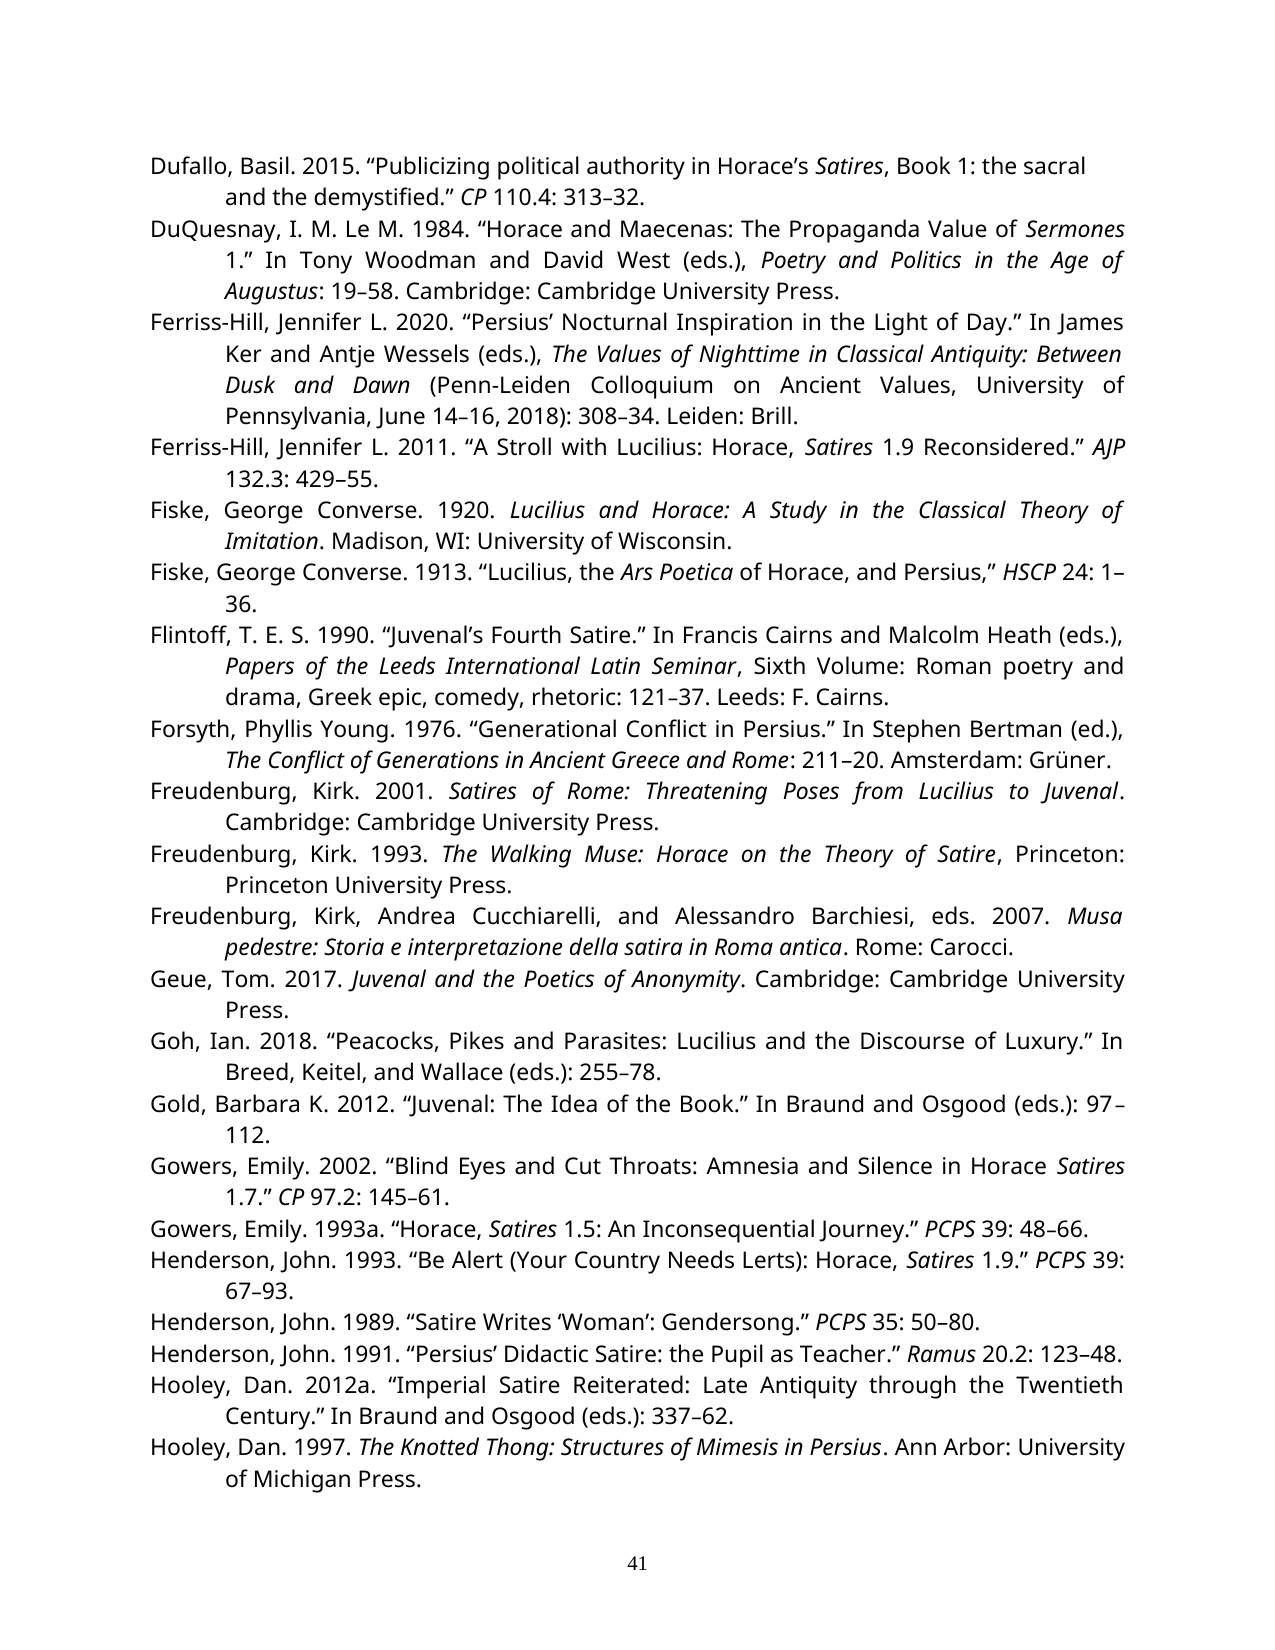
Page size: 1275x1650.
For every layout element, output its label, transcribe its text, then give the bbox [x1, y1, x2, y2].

text Dufallo, Basil. 2015. “Publicizing political authority in Horace’s Satires, Book 1: the sacral and the demystified.” CP 110.4: 313–32. [150, 150, 1125, 212]
text Henderson, John. 1993. “Be Alert (Your Country Needs Lerts): Horace, Satires 1.9.” PCPS 39: 67–93. [150, 1244, 1125, 1306]
text Fiske, George Converse. 1913. “Lucilius, the Ars Poetica of Horace, and Persius,” HSCP 24: 1–36. [150, 556, 1125, 619]
text Gold, Barbara K. 2012. “Juvenal: The Idea of the Book.” In Braund and Osgood (eds.): 97–112. [150, 1087, 1125, 1150]
text Hooley, Dan. 1997. The Knotted Thong: Structures of Mimesis in Persius. Ann Arbor: University of Michigan Press. [150, 1431, 1125, 1494]
text Gowers, Emily. 2002. “Blind Eyes and Cut Throats: Amnesia and Silence in Horace Satires 1.7.” CP 97.2: 145–61. [150, 1150, 1125, 1212]
text Henderson, John. 1991. “Persius’ Didactic Satire: the Pupil as Teacher.” Ramus 20.2: 123–48. [150, 1337, 1125, 1369]
text Freudenburg, Kirk. 1993. The Walking Muse: Horace on the Theory of Satire, Princeton: Princeton University Press. [150, 837, 1125, 900]
text Fiske, George Converse. 1920. Lucilius and Horace: A Study in the Classical Theory of Imitation. Madison, WI: University of Wisconsin. [150, 494, 1125, 556]
text Freudenburg, Kirk. 2001. Satires of Rome: Threatening Poses from Lucilius to Juvenal. Cambridge: Cambridge University Press. [150, 775, 1125, 837]
text Geue, Tom. 2017. Juvenal and the Poetics of Anonymity. Cambridge: Cambridge University Press. [150, 962, 1125, 1025]
text Henderson, John. 1989. “Satire Writes ‘Woman’: Gendersong.” PCPS 35: 50–80. [150, 1306, 1125, 1337]
text Flintoff, T. E. S. 1990. “Juvenal’s Fourth Satire.” In Francis Cairns and Malcolm Heath (eds.), Papers of the Leeds International Latin Seminar, Sixth Volume: Roman poetry and drama, Greek epic, comedy, rhetoric: 121–37. Leeds: F. Cairns. [150, 619, 1125, 712]
text Freudenburg, Kirk, Andrea Cucchiarelli, and Alessandro Barchiesi, eds. 2007. Musa pedestre: Storia e interpretazione della satira in Roma antica. Rome: Carocci. [150, 900, 1125, 962]
text Gowers, Emily. 1993a. “Horace, Satires 1.5: An Inconsequential Journey.” PCPS 39: 48–66. [150, 1212, 1125, 1244]
text Forsyth, Phyllis Young. 1976. “Generational Conflict in Persius.” In Stephen Bertman (ed.), The Conflict of Generations in Ancient Greece and Rome: 211–20. Amsterdam: Grüner. [150, 712, 1125, 775]
text DuQuesnay, I. M. Le M. 1984. “Horace and Maecenas: The Propaganda Value of Sermones 1.” In Tony Woodman and David West (eds.), Poetry and Politics in the Age of Augustus: 19–58. Cambridge: Cambridge University Press. [150, 212, 1125, 306]
text Goh, Ian. 2018. “Peacocks, Pikes and Parasites: Lucilius and the Discourse of Luxury.” In Breed, Keitel, and Wallace (eds.): 255–78. [150, 1025, 1125, 1087]
text Hooley, Dan. 2012a. “Imperial Satire Reiterated: Late Antiquity through the Twentieth Century.” In Braund and Osgood (eds.): 337–62. [150, 1369, 1125, 1431]
text Ferriss-Hill, Jennifer L. 2011. “A Stroll with Lucilius: Horace, Satires 1.9 Reconsidered.” AJP 132.3: 429–55. [150, 431, 1125, 494]
text Ferriss-Hill, Jennifer L. 2020. “Persius’ Nocturnal Inspiration in the Light of Day.” In James Ker and Antje Wessels (eds.), The Values of Nighttime in Classical Antiquity: Between Dusk and Dawn (Penn-Leiden Colloquium on Ancient Values, University of Pennsylvania, June 14–16, 2018): 308–34. Leiden: Brill. [150, 306, 1125, 431]
